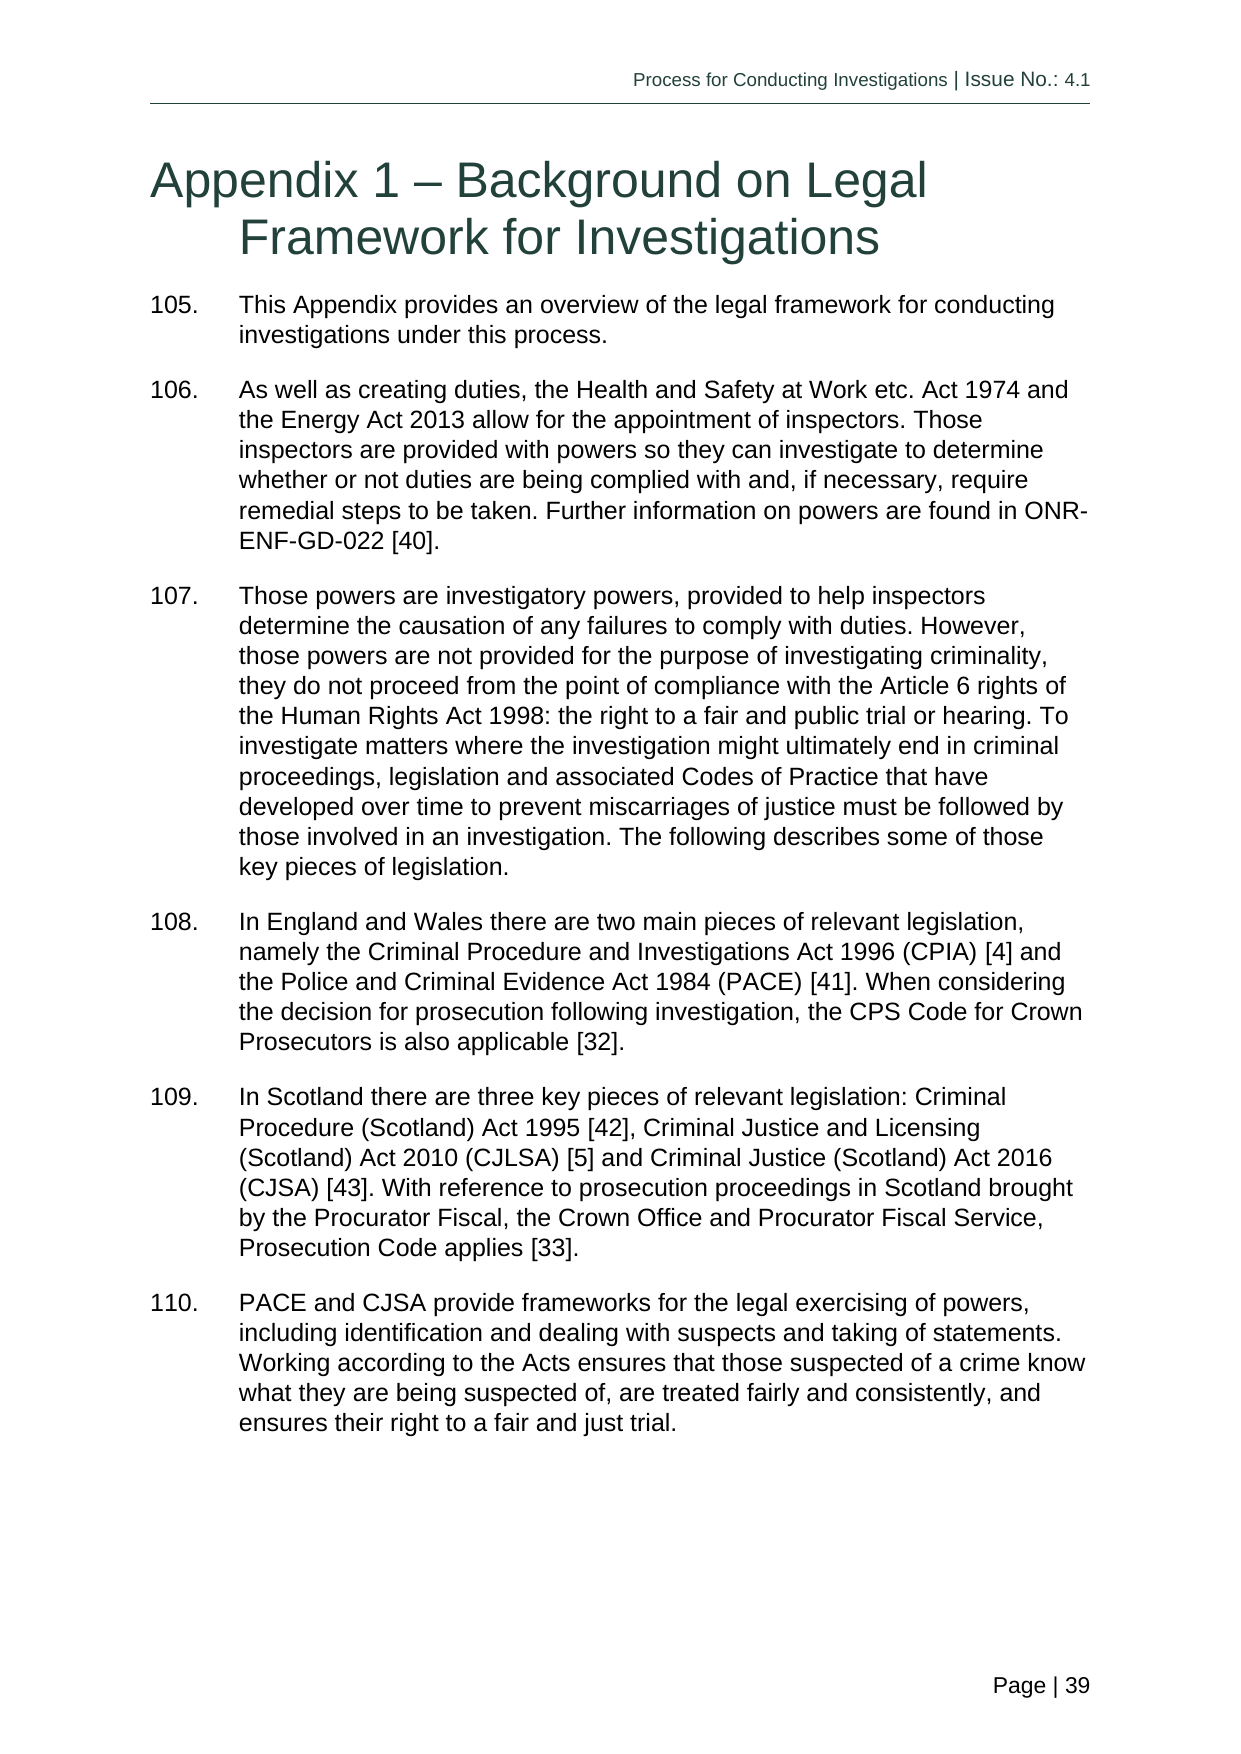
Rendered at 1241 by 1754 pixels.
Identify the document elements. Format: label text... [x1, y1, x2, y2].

list Those powers are investigatory powers, provided to help inspectors determine the causation of any failures to comply with duties. However, those powers are not provided for the purpose of investigating criminality, they do not proceed from the point of compliance with the Article 6 rights of the Human Rights Act 1998: the right to a fair and public trial or hearing. To investigate matters where the investigation might ultimately end in criminal proceedings, legislation and associated Codes of Practice that have developed over time to prevent miscarriages of justice must be followed by those involved in an investigation. The following describes some of those key pieces of legislation. [150, 581, 1090, 881]
list As well as creating duties, the Health and Safety at Work etc. Act 1974 and the Energy Act 2013 allow for the appointment of inspectors. Those inspectors are provided with powers so they can investigate to determine whether or not duties are being complied with and, if necessary, require remedial steps to be taken. Further information on powers are found in ONR-ENF-GD-022 . [150, 375, 1090, 554]
list This Appendix provides an overview of the legal framework for conducting investigations under this process. [150, 290, 1090, 349]
list In England and Wales there are two main pieces of relevant legislation, namely the Criminal Procedure and Investigations Act 1996 (CPIA) and the Police and Criminal Evidence Act 1984 (PACE) . When considering the decision for prosecution following investigation, the CPS Code for Crown Prosecutors is also applicable . [150, 907, 1090, 1056]
list In Scotland there are three key pieces of relevant legislation: Criminal Procedure (Scotland) Act 1995 , Criminal Justice and Licensing (Scotland) Act 2010 (CJLSA) and Criminal Justice (Scotland) Act 2016 (CJSA) . With reference to prosecution proceedings in Scotland brought by the Procurator Fiscal, the Crown Office and Procurator Fiscal Service, Prosecution Code applies . [150, 1082, 1090, 1262]
list PACE and CJSA provide frameworks for the legal exercising of powers, including identification and dealing with suspects and taking of statements. Working according to the Acts ensures that those suspected of a crime know what they are being suspected of, are treated fairly and consistently, and ensures their right to a fair and just trial. [150, 1288, 1090, 1437]
subtitle Appendix 1 – Background on Legal Framework for Investigations [150, 150, 1090, 265]
